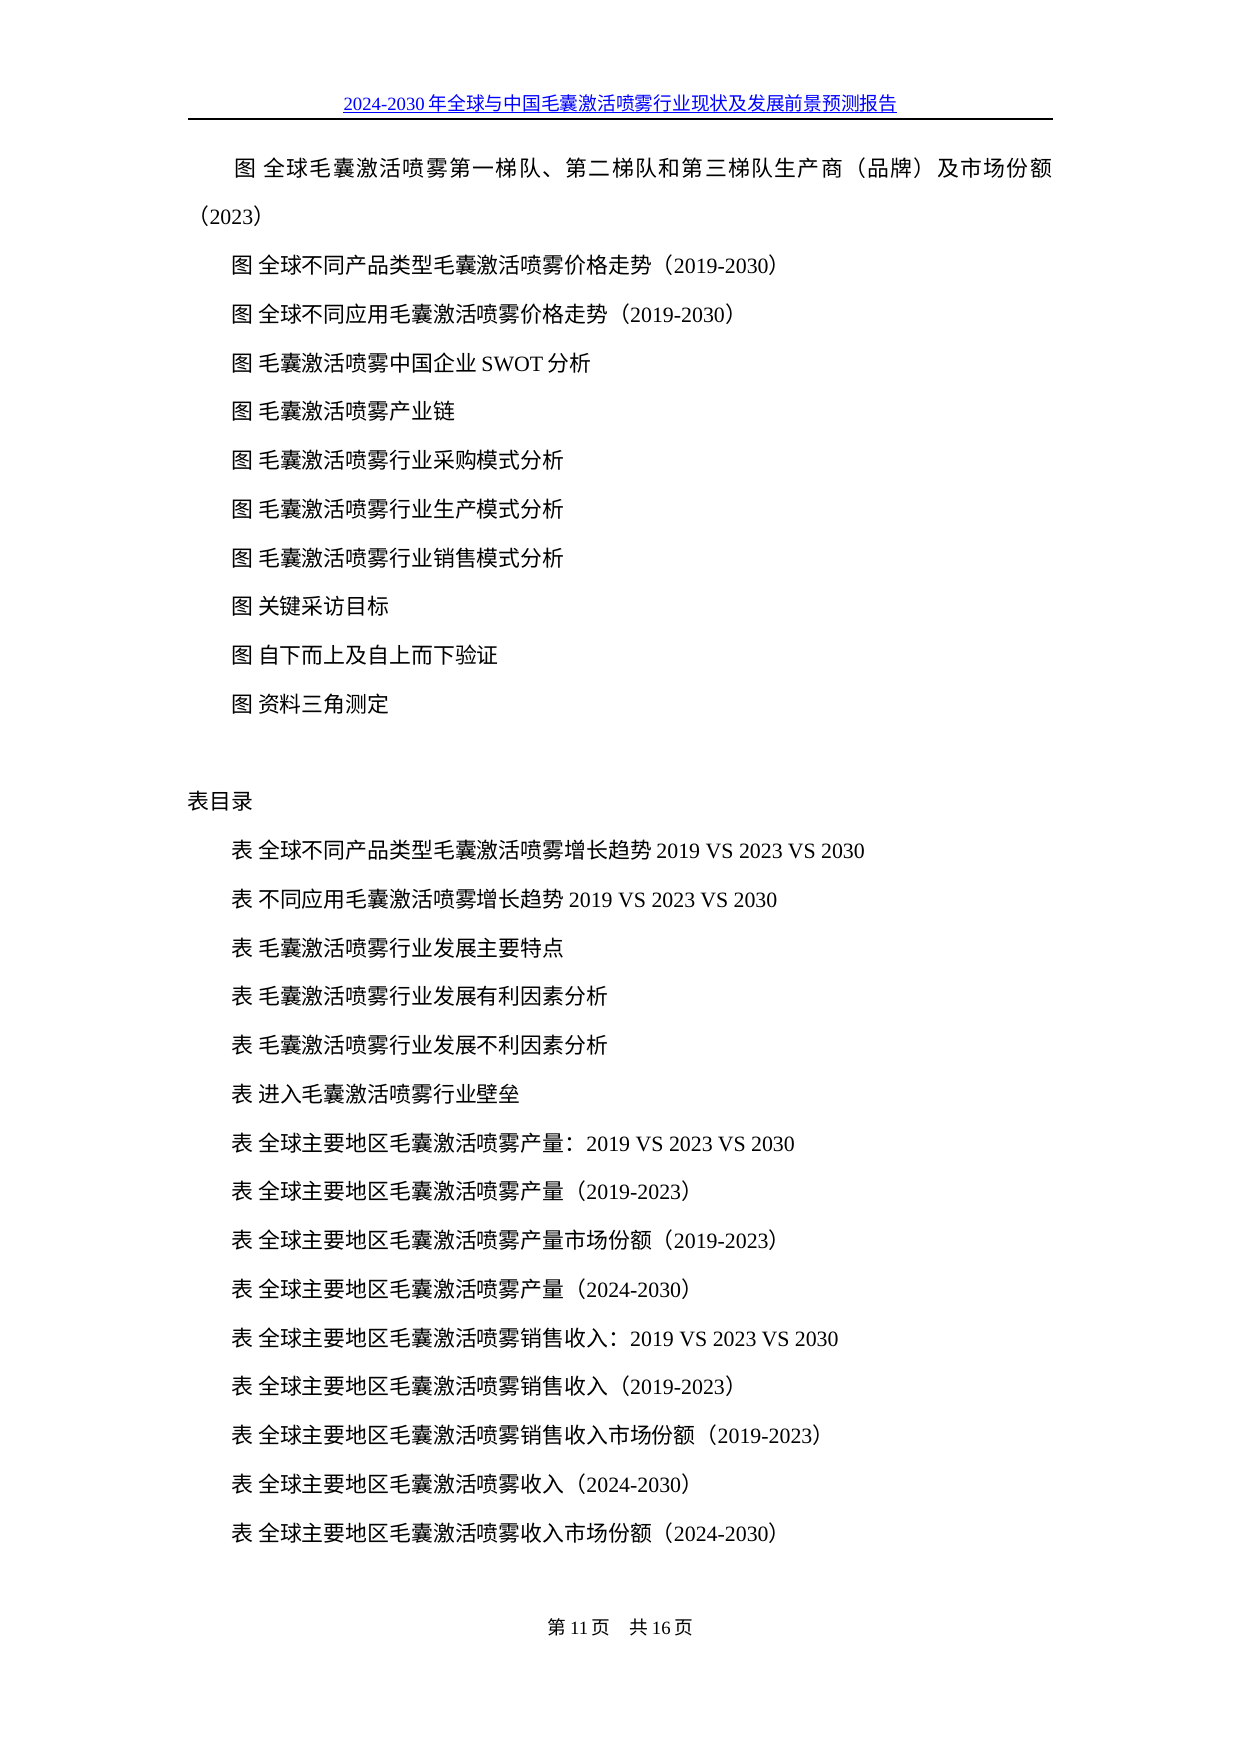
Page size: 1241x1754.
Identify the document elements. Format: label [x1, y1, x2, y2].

text [187, 150, 1053, 1548]
